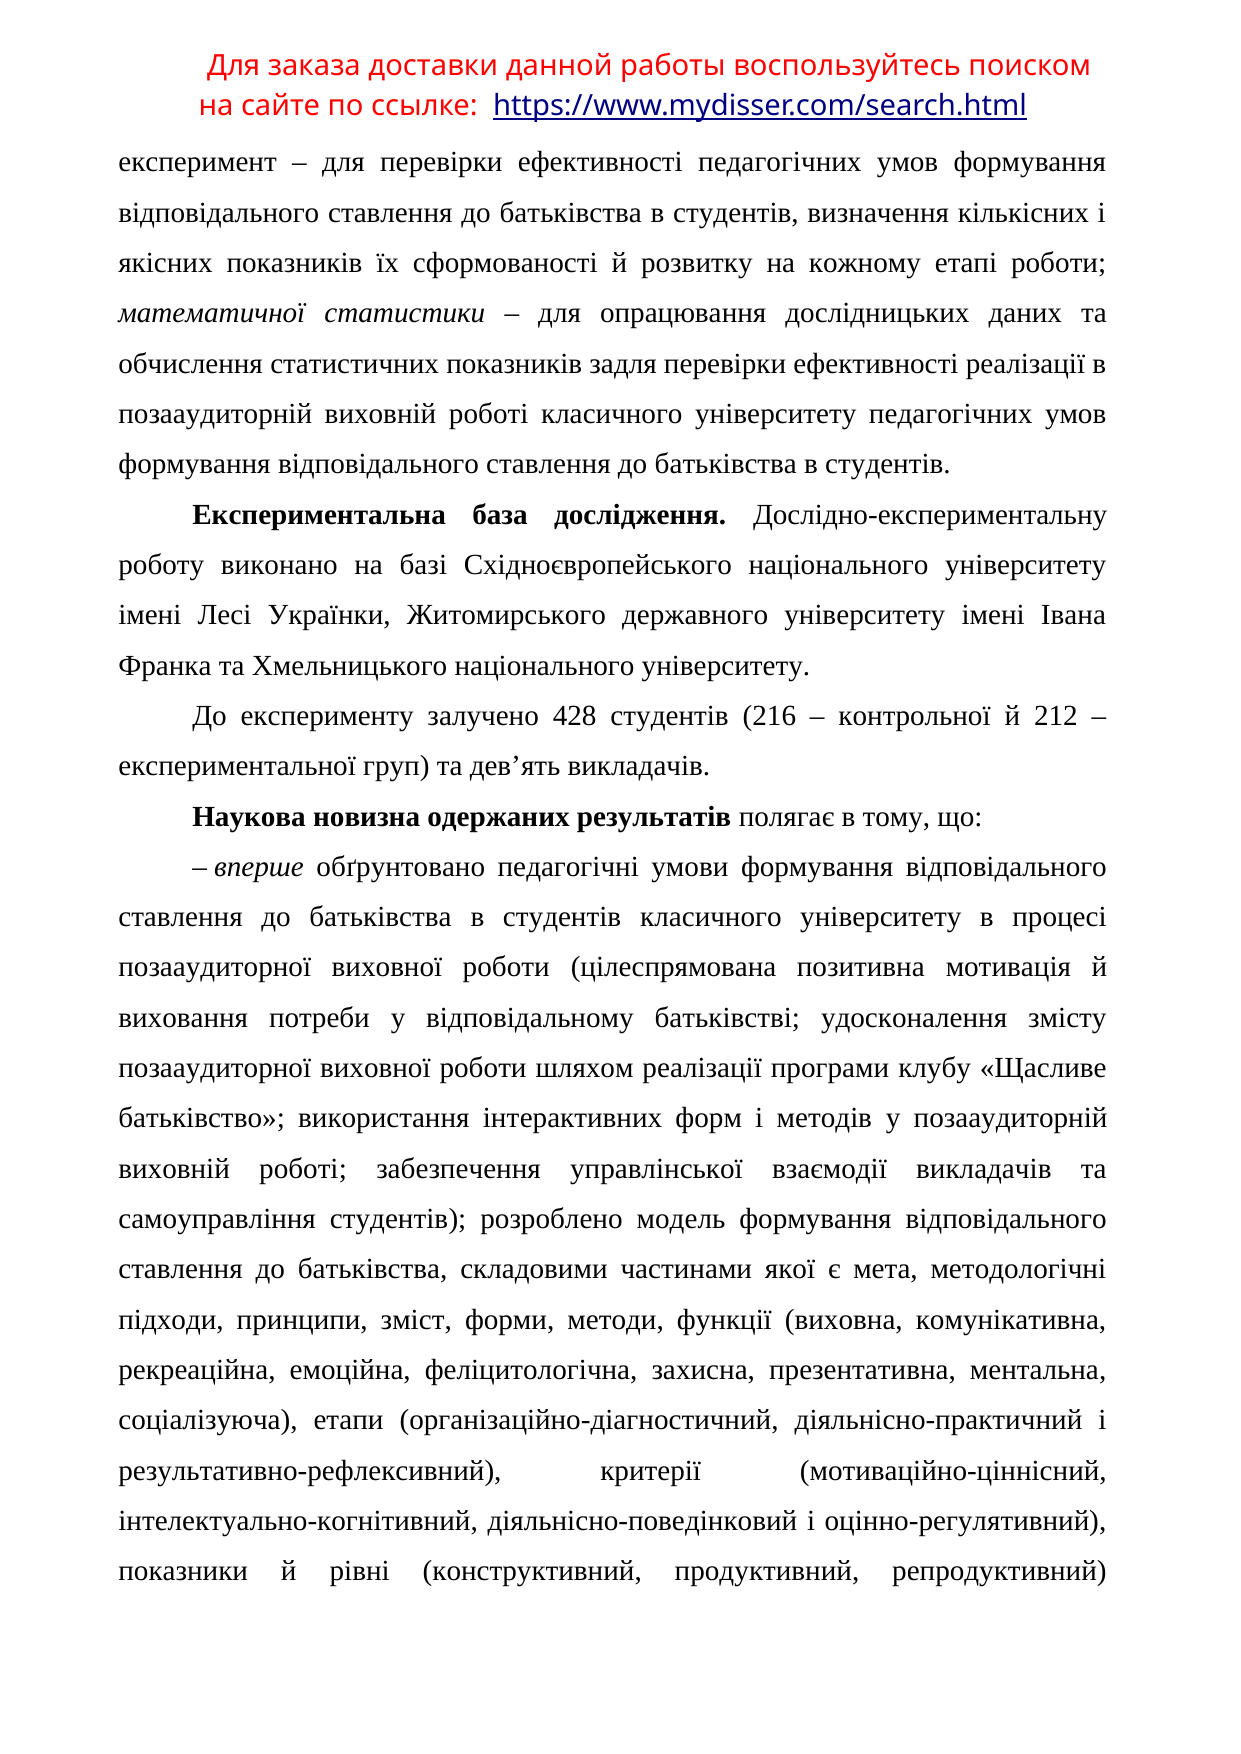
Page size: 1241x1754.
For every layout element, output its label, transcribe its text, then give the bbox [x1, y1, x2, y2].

text Наукова новизна одержаних результатів полягає в тому, що: [118, 799, 1107, 832]
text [118, 849, 1107, 1587]
text До експерименту залучено 428 студентів (216 – контрольної й 212 – експериментальної груп) та дев’ять викладачів. [118, 698, 1107, 782]
text Експериментальна база дослідження. Дослідно-експериментальну роботу виконано на базі Східноєвропейського національного університету імені Лесі Українки, Житомирського державного університету імені Івана Франка та Хмельницького національного університету. [118, 497, 1107, 681]
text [118, 144, 1107, 480]
